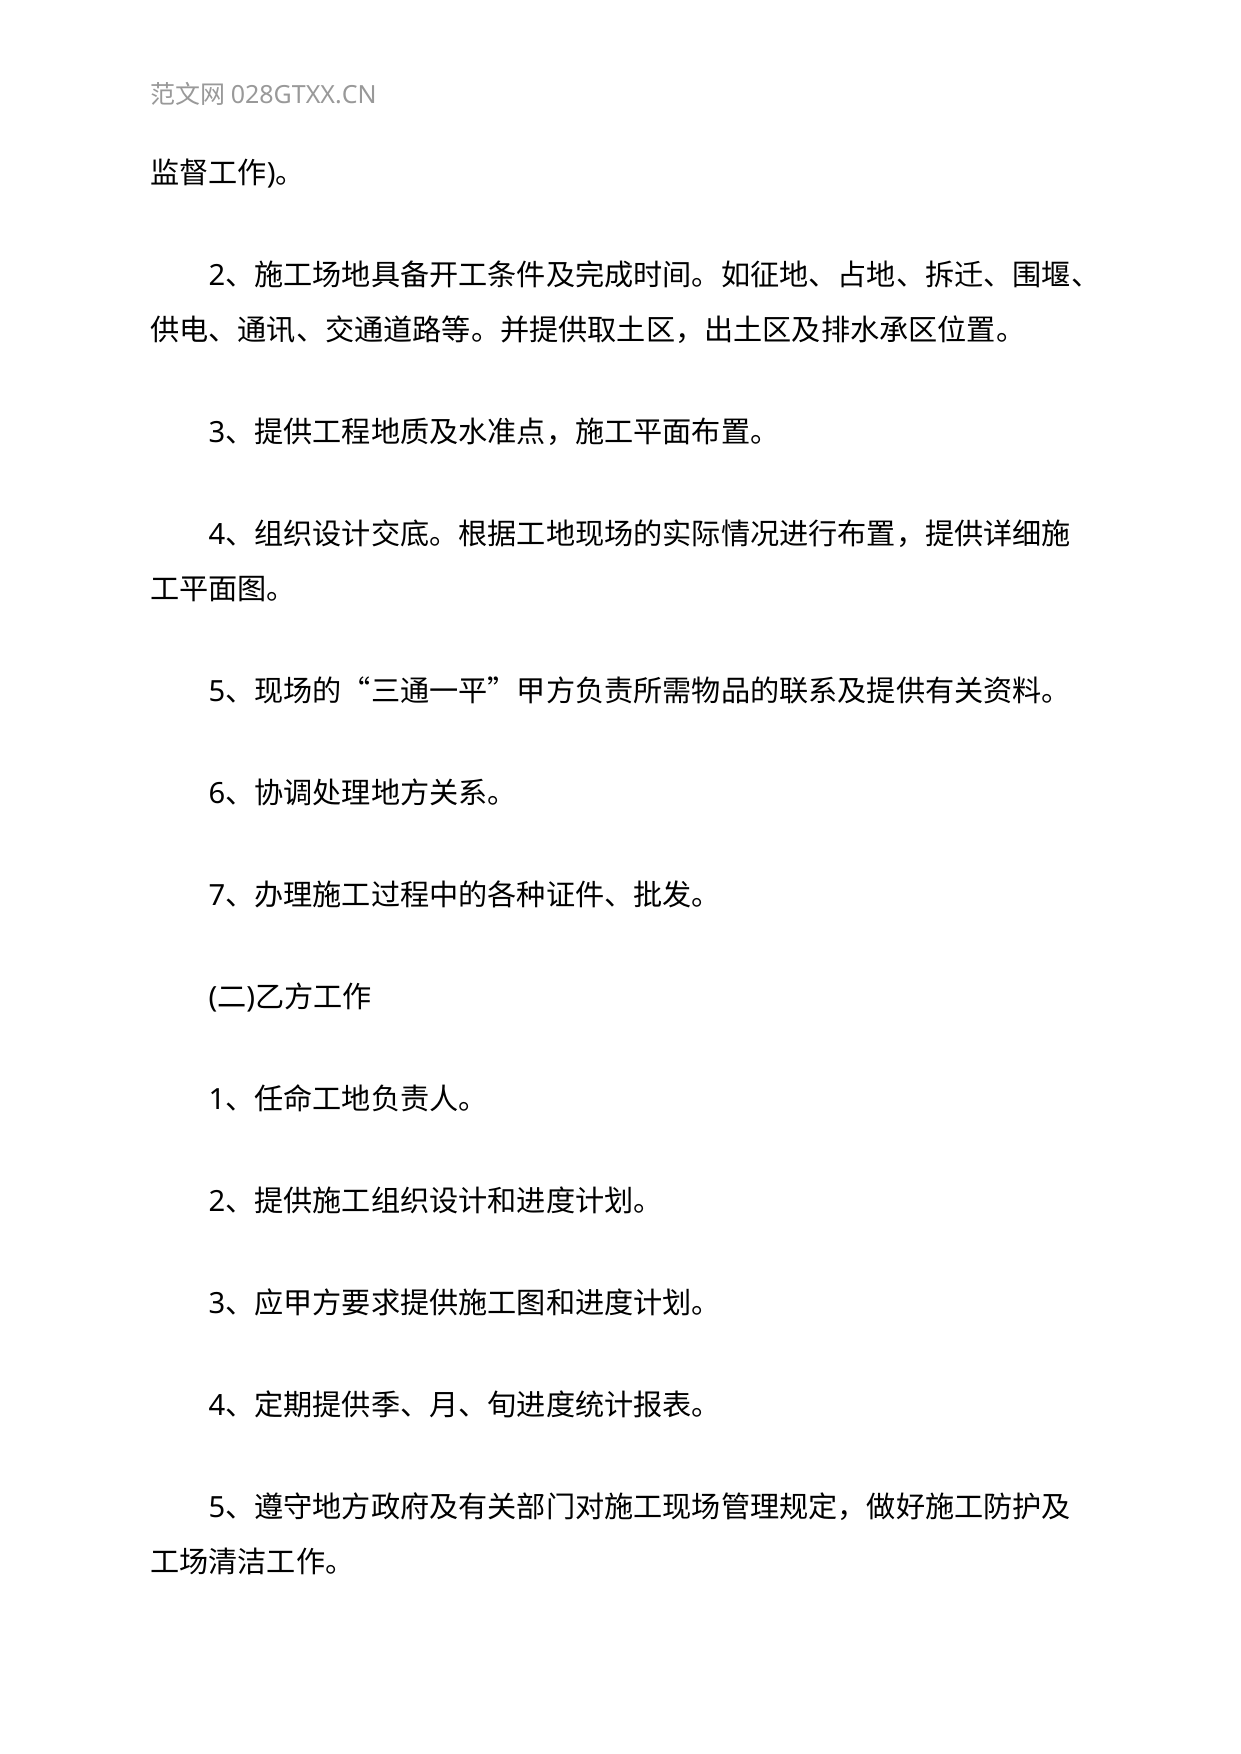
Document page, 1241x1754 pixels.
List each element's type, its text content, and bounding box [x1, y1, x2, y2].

text 3、应甲方要求提供施工图和进度计划。 [150, 1279, 1090, 1322]
text 4、组织设计交底。根据工地现场的实际情况进行布置，提供详细施工平面图。 [150, 511, 1090, 608]
text 5、现场的“三通一平”甲方负责所需物品的联系及提供有关资料。 [150, 667, 1090, 710]
text 1、任命工地负责人。 [150, 1075, 1090, 1118]
text 2、提供施工组织设计和进度计划。 [150, 1177, 1090, 1220]
text 6、协调处理地方关系。 [150, 769, 1090, 812]
text 3、提供工程地质及水准点，施工平面布置。 [150, 409, 1090, 451]
text 4、定期提供季、月、旬进度统计报表。 [150, 1381, 1090, 1424]
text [150, 150, 1090, 192]
text 2、施工场地具备开工条件及完成时间。如征地、占地、拆迁、围堰、供电、通讯、交通道路等。并提供取土区，出土区及排水承区位置。 [150, 252, 1090, 349]
text (二)乙方工作 [150, 973, 1090, 1016]
text 5、遵守地方政府及有关部门对施工现场管理规定，做好施工防护及工场清洁工作。 [150, 1483, 1090, 1581]
text 7、办理施工过程中的各种证件、批发。 [150, 871, 1090, 914]
